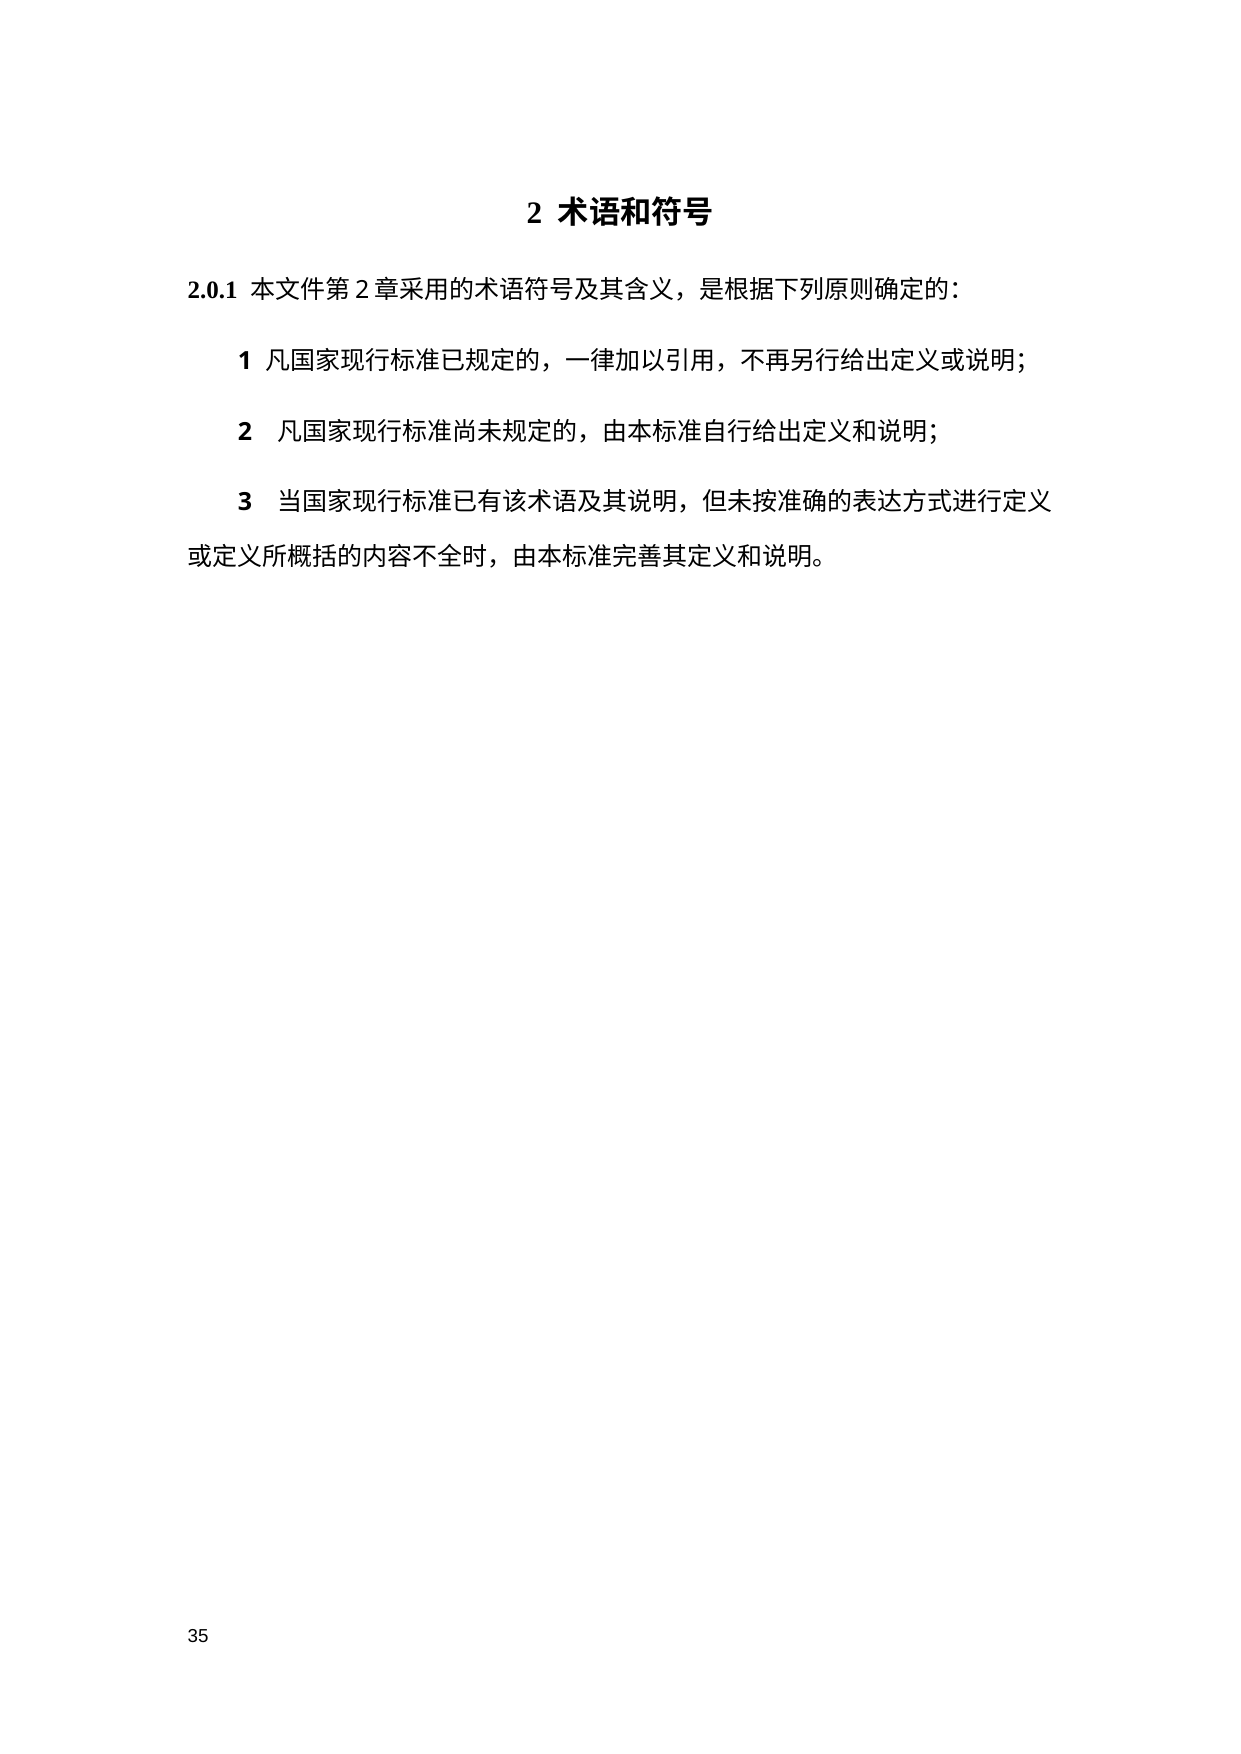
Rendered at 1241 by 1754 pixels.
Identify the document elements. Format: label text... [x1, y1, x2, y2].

text 1 凡国家现行标准已规定的，一律加以引用，不再另行给出定义或说明； [187, 340, 1053, 377]
text 2 凡国家现行标准尚未规定的，由本标准自行给出定义和说明； [187, 411, 1053, 447]
text 2 术语和符号 [187, 187, 1053, 232]
text 2.0.1 本文件第2章采用的术语符号及其含义，是根据下列原则确定的： [187, 270, 1053, 306]
text 3 当国家现行标准已有该术语及其说明，但未按准确的表达方式进行定义或定义所概括的内容不全时，由本标准完善其定义和说明。 [187, 482, 1053, 572]
